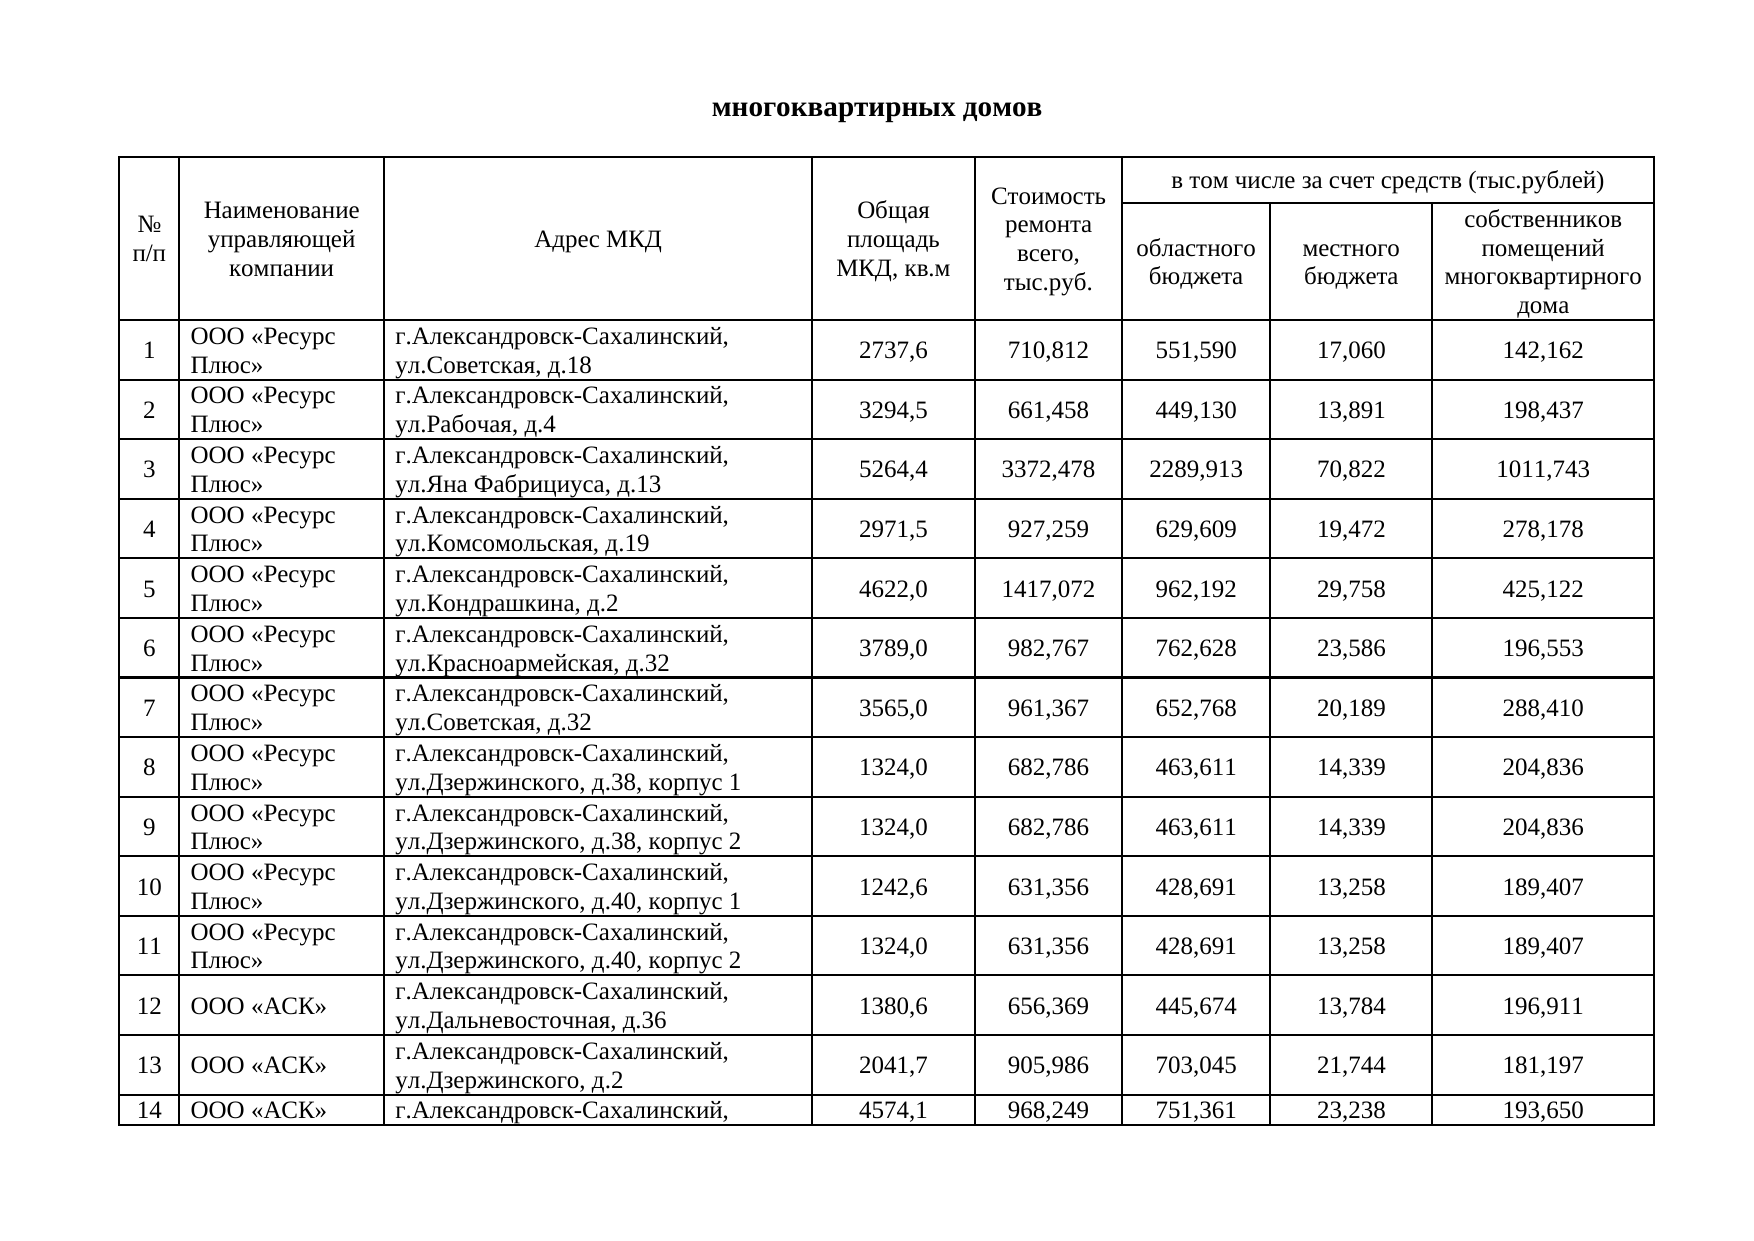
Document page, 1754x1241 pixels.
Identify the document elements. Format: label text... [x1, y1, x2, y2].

table_cell 9 [120, 798, 178, 855]
table_cell 193,650 [1433, 1096, 1653, 1124]
table_cell г.Александровск-Сахалинский, ул.Дзержинского, д.40, корпус 1 [385, 857, 811, 915]
table_cell 14 [120, 1096, 178, 1124]
table_cell 982,767 [976, 619, 1121, 676]
table_cell ООО «Ресурс Плюс» [180, 738, 383, 796]
table_cell 29,758 [1271, 559, 1431, 617]
table_cell 5264,4 [813, 440, 974, 498]
table_cell местного бюджета [1271, 204, 1431, 319]
table_cell 142,162 [1433, 321, 1653, 378]
table_cell 10 [120, 857, 178, 915]
table_cell ООО «АСК» [180, 1096, 383, 1124]
table_cell 13,891 [1271, 381, 1431, 438]
table_cell 428,691 [1123, 857, 1269, 915]
table_cell ООО «Ресурс Плюс» [180, 798, 383, 855]
table_cell 13 [120, 1036, 178, 1093]
table_cell 23,238 [1271, 1096, 1431, 1124]
table_cell г.Александровск-Сахалинский, ул.Яна Фабрициуса, д.13 [385, 440, 811, 498]
table_cell 1324,0 [813, 798, 974, 855]
table_cell 710,812 [976, 321, 1121, 378]
table_cell 189,407 [1433, 857, 1653, 915]
table_cell 189,407 [1433, 917, 1653, 974]
table_cell г.Александровск-Сахалинский, ул.Советская, д.32 [385, 679, 811, 736]
table_cell 425,122 [1433, 559, 1653, 617]
table_cell 1242,6 [813, 857, 974, 915]
table_cell 3789,0 [813, 619, 974, 676]
table_cell 196,553 [1433, 619, 1653, 676]
table_cell 449,130 [1123, 381, 1269, 438]
table_cell 3565,0 [813, 679, 974, 736]
table_cell ООО «Ресурс Плюс» [180, 619, 383, 676]
table_cell 17,060 [1271, 321, 1431, 378]
table_header Общая площадь МКД, кв.м [813, 158, 974, 319]
table_cell 428,691 [1123, 917, 1269, 974]
table_cell 198,437 [1433, 381, 1653, 438]
table_cell 1324,0 [813, 917, 974, 974]
table_cell 682,786 [976, 798, 1121, 855]
table_cell ООО «Ресурс Плюс» [180, 917, 383, 974]
table_cell 4622,0 [813, 559, 974, 617]
table_cell 1417,072 [976, 559, 1121, 617]
table_cell 652,768 [1123, 679, 1269, 736]
table_cell 661,458 [976, 381, 1121, 438]
table_cell 962,192 [1123, 559, 1269, 617]
table_cell ООО «АСК» [180, 1036, 383, 1093]
table_header в том числе за счет средств (тыс.рублей) [1123, 158, 1653, 202]
table_cell 14,339 [1271, 738, 1431, 796]
table_cell 631,356 [976, 917, 1121, 974]
table_cell 445,674 [1123, 976, 1269, 1034]
table_cell 631,356 [976, 857, 1121, 915]
table_cell 551,590 [1123, 321, 1269, 378]
table_cell 1380,6 [813, 976, 974, 1034]
table_cell 1324,0 [813, 738, 974, 796]
table_cell ООО «Ресурс Плюс» [180, 321, 383, 378]
table_cell 1011,743 [1433, 440, 1653, 498]
table_cell ООО «Ресурс Плюс» [180, 381, 383, 438]
table_header Наименование управляющей компании [180, 158, 383, 319]
table_cell 4574,1 [813, 1096, 974, 1124]
table_cell г.Александровск-Сахалинский, ул.Дзержинского, д.40, корпус 2 [385, 917, 811, 974]
table_cell 204,836 [1433, 798, 1653, 855]
table_cell 8 [120, 738, 178, 796]
table_cell 927,259 [976, 500, 1121, 557]
table_cell г.Александровск-Сахалинский, ул.Дзержинского, д.2 [385, 1036, 811, 1093]
table_cell г.Александровск-Сахалинский, ул.Дальневосточная, д.36 [385, 976, 811, 1034]
table_cell 463,611 [1123, 798, 1269, 855]
table_cell 905,986 [976, 1036, 1121, 1093]
table_cell г.Александровск-Сахалинский, ул.Советская, д.18 [385, 321, 811, 378]
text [118, 89, 1636, 122]
table_cell ООО «Ресурс Плюс» [180, 440, 383, 498]
table_cell 13,258 [1271, 857, 1431, 915]
table_cell 6 [120, 619, 178, 676]
table_cell 463,611 [1123, 738, 1269, 796]
table_cell 12 [120, 976, 178, 1034]
table_cell 968,249 [976, 1096, 1121, 1124]
table_cell 278,178 [1433, 500, 1653, 557]
table_cell г.Александровск-Сахалинский, ул.Комсомольская, д.19 [385, 500, 811, 557]
table_cell 14,339 [1271, 798, 1431, 855]
table_cell 682,786 [976, 738, 1121, 796]
table_cell 181,197 [1433, 1036, 1653, 1093]
table_cell г.Александровск-Сахалинский, ул.Дзержинского, д.38, корпус 2 [385, 798, 811, 855]
table_cell 2289,913 [1123, 440, 1269, 498]
table_cell г.Александровск-Сахалинский, ул.Дзержинского, д.38, корпус 1 [385, 738, 811, 796]
table_cell 288,410 [1433, 679, 1653, 736]
table_cell 7 [120, 679, 178, 736]
table_cell 5 [120, 559, 178, 617]
table_cell ООО «Ресурс Плюс» [180, 559, 383, 617]
table_header № п/п [120, 158, 178, 319]
table_cell 4 [120, 500, 178, 557]
table_cell 70,822 [1271, 440, 1431, 498]
table_cell г.Александровск-Сахалинский, ул.Красноармейская, д.32 [385, 619, 811, 676]
table_cell 21,744 [1271, 1036, 1431, 1093]
table_cell 751,361 [1123, 1096, 1269, 1124]
table_cell 762,628 [1123, 619, 1269, 676]
table_cell г.Александровск-Сахалинский, ул.Рабочая, д.4 [385, 381, 811, 438]
table_cell 20,189 [1271, 679, 1431, 736]
table_cell 196,911 [1433, 976, 1653, 1034]
table_cell ООО «Ресурс Плюс» [180, 857, 383, 915]
table_cell 2971,5 [813, 500, 974, 557]
table_cell ООО «Ресурс Плюс» [180, 500, 383, 557]
table_cell 703,045 [1123, 1036, 1269, 1093]
table_cell 961,367 [976, 679, 1121, 736]
table_header Стоимость ремонта всего, тыс.руб. [976, 158, 1121, 319]
table_cell 13,784 [1271, 976, 1431, 1034]
table_cell областного бюджета [1123, 204, 1269, 319]
table_header Адрес МКД [385, 158, 811, 319]
table_cell 629,609 [1123, 500, 1269, 557]
table_cell 1 [120, 321, 178, 378]
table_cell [385, 1096, 811, 1124]
table_cell 2 [120, 381, 178, 438]
table_cell ООО «АСК» [180, 976, 383, 1034]
table_cell собственников помещений многоквартирного дома [1433, 204, 1653, 319]
table_cell 19,472 [1271, 500, 1431, 557]
table_cell 2737,6 [813, 321, 974, 378]
table_cell 2041,7 [813, 1036, 974, 1093]
table_cell 11 [120, 917, 178, 974]
table_cell 656,369 [976, 976, 1121, 1034]
table_cell г.Александровск-Сахалинский, ул.Кондрашкина, д.2 [385, 559, 811, 617]
table_cell 3372,478 [976, 440, 1121, 498]
table_cell ООО «Ресурс Плюс» [180, 679, 383, 736]
table_cell 23,586 [1271, 619, 1431, 676]
table_cell 13,258 [1271, 917, 1431, 974]
table_cell 204,836 [1433, 738, 1653, 796]
table_cell 3294,5 [813, 381, 974, 438]
table_cell 3 [120, 440, 178, 498]
